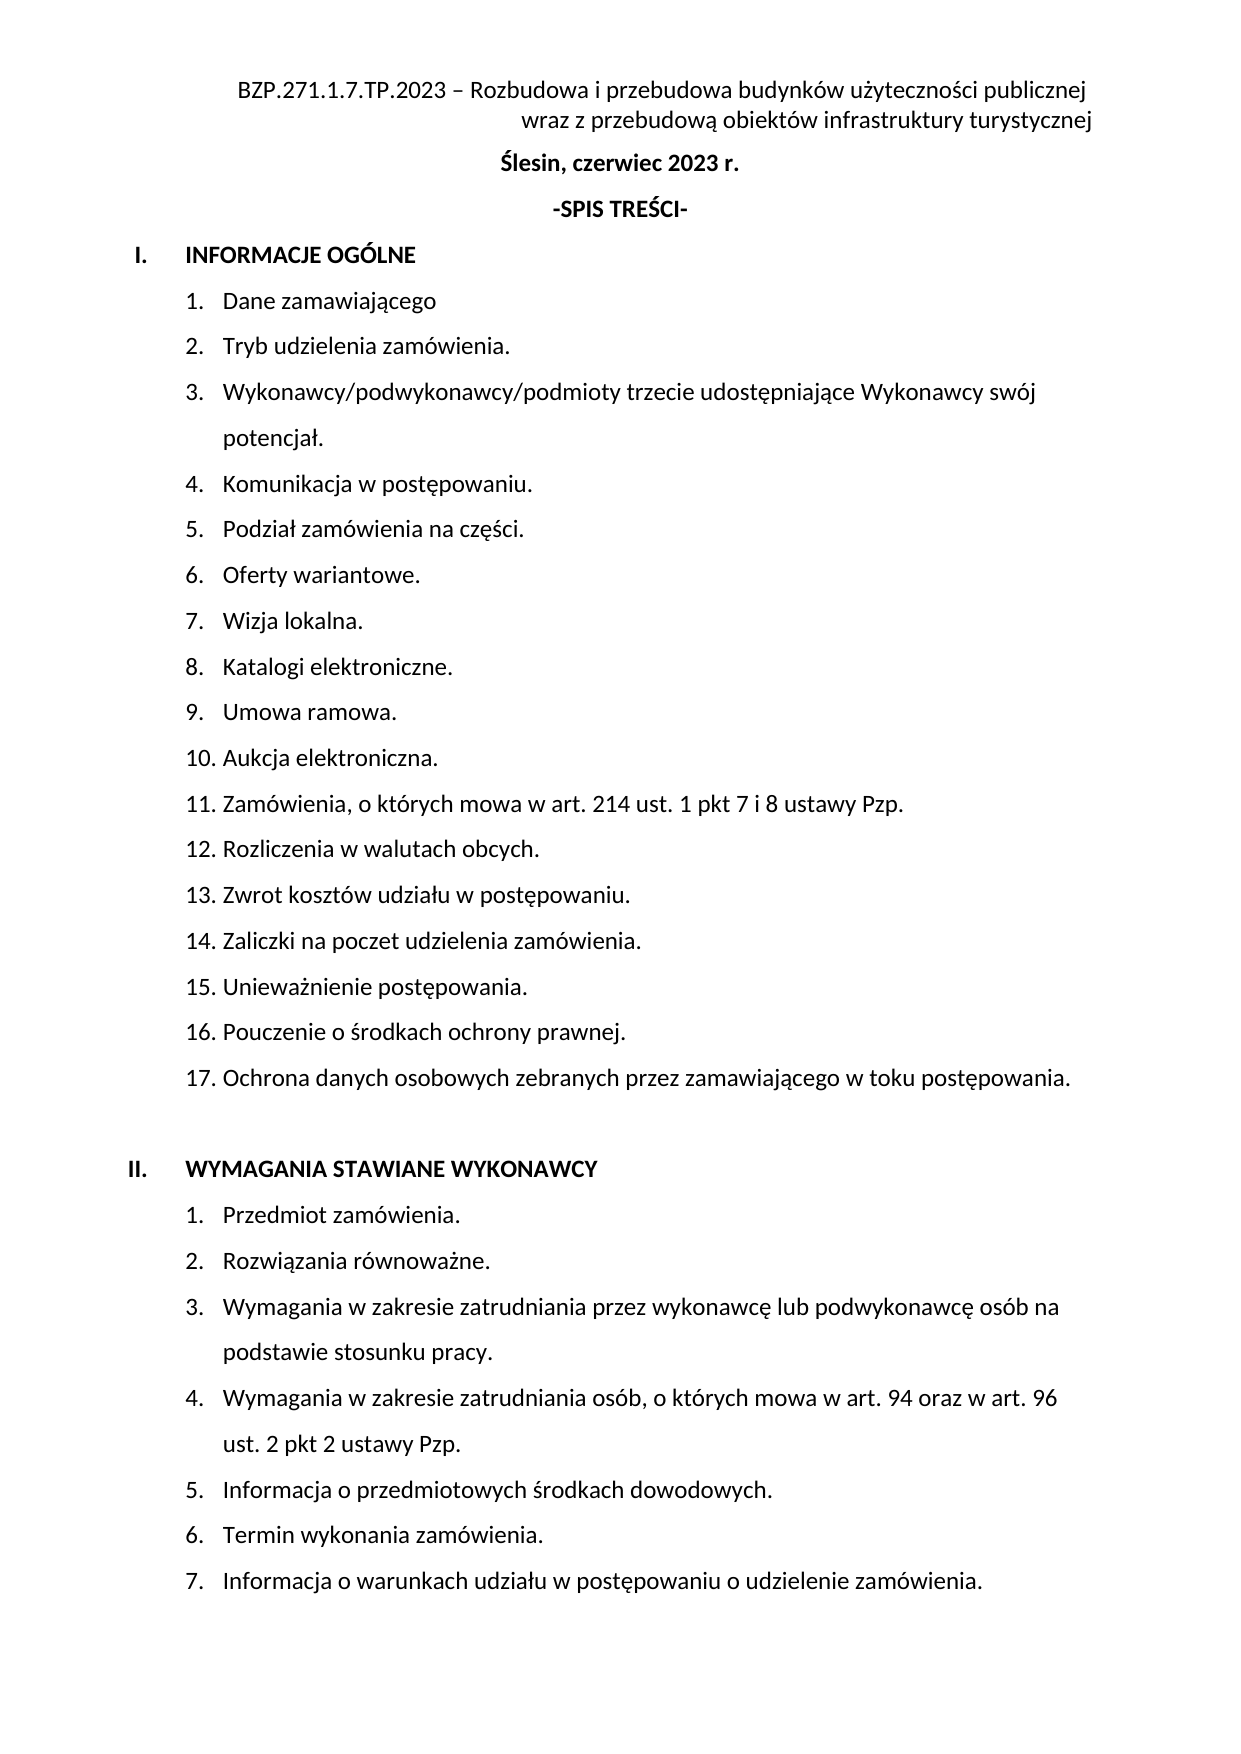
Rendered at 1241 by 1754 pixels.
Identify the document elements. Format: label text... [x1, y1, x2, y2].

list Wykonawcy/podwykonawcy/podmioty trzecie udostępniające Wykonawcy swój potencjał. [185, 376, 1093, 452]
list Pouczenie o środkach ochrony prawnej. [185, 1016, 1093, 1047]
list Umowa ramowa. [185, 696, 1093, 727]
text Ślesin, czerwiec 2023 r. [148, 148, 1093, 178]
list Informacja o warunkach udziału w postępowaniu o udzielenie zamówienia. [185, 1565, 1093, 1596]
list Informacja o przedmiotowych środkach dowodowych. [185, 1474, 1093, 1504]
list WYMAGANIA STAWIANE WYKONAWCY [148, 1154, 1093, 1184]
list Zwrot kosztów udziału w postępowaniu. [185, 879, 1093, 910]
list Katalogi elektroniczne. [185, 651, 1093, 681]
list Unieważnienie postępowania. [185, 971, 1093, 1001]
list Dane zamawiającego [185, 285, 1093, 315]
list Termin wykonania zamówienia. [185, 1519, 1093, 1550]
list Zaliczki na poczet udzielenia zamówienia. [185, 925, 1093, 956]
list Przedmiot zamówienia. [185, 1199, 1093, 1230]
list Zamówienia, o których mowa w art. 214 ust. 1 pkt 7 i 8 ustawy Pzp. [185, 788, 1093, 818]
list Wymagania w zakresie zatrudniania osób, o których mowa w art. 94 oraz w art. 96 ust. 2 pkt 2 ustawy Pzp. [185, 1382, 1093, 1458]
list Oferty wariantowe. [185, 559, 1093, 590]
list Ochrona danych osobowych zebranych przez zamawiającego w toku postępowania. [185, 1062, 1093, 1093]
list Tryb udzielenia zamówienia. [185, 331, 1093, 361]
list Podział zamówienia na części. [185, 513, 1093, 544]
list INFORMACJE OGÓLNE [148, 239, 1093, 269]
text -SPIS TREŚCI- [148, 193, 1093, 224]
list Komunikacja w postępowaniu. [185, 468, 1093, 498]
list Aukcja elektroniczna. [185, 742, 1093, 773]
list Rozliczenia w walutach obcych. [185, 833, 1093, 864]
list Wymagania w zakresie zatrudniania przez wykonawcę lub podwykonawcę osób na podstawie stosunku pracy. [185, 1291, 1093, 1367]
list Wizja lokalna. [185, 605, 1093, 635]
list Rozwiązania równoważne. [185, 1245, 1093, 1276]
